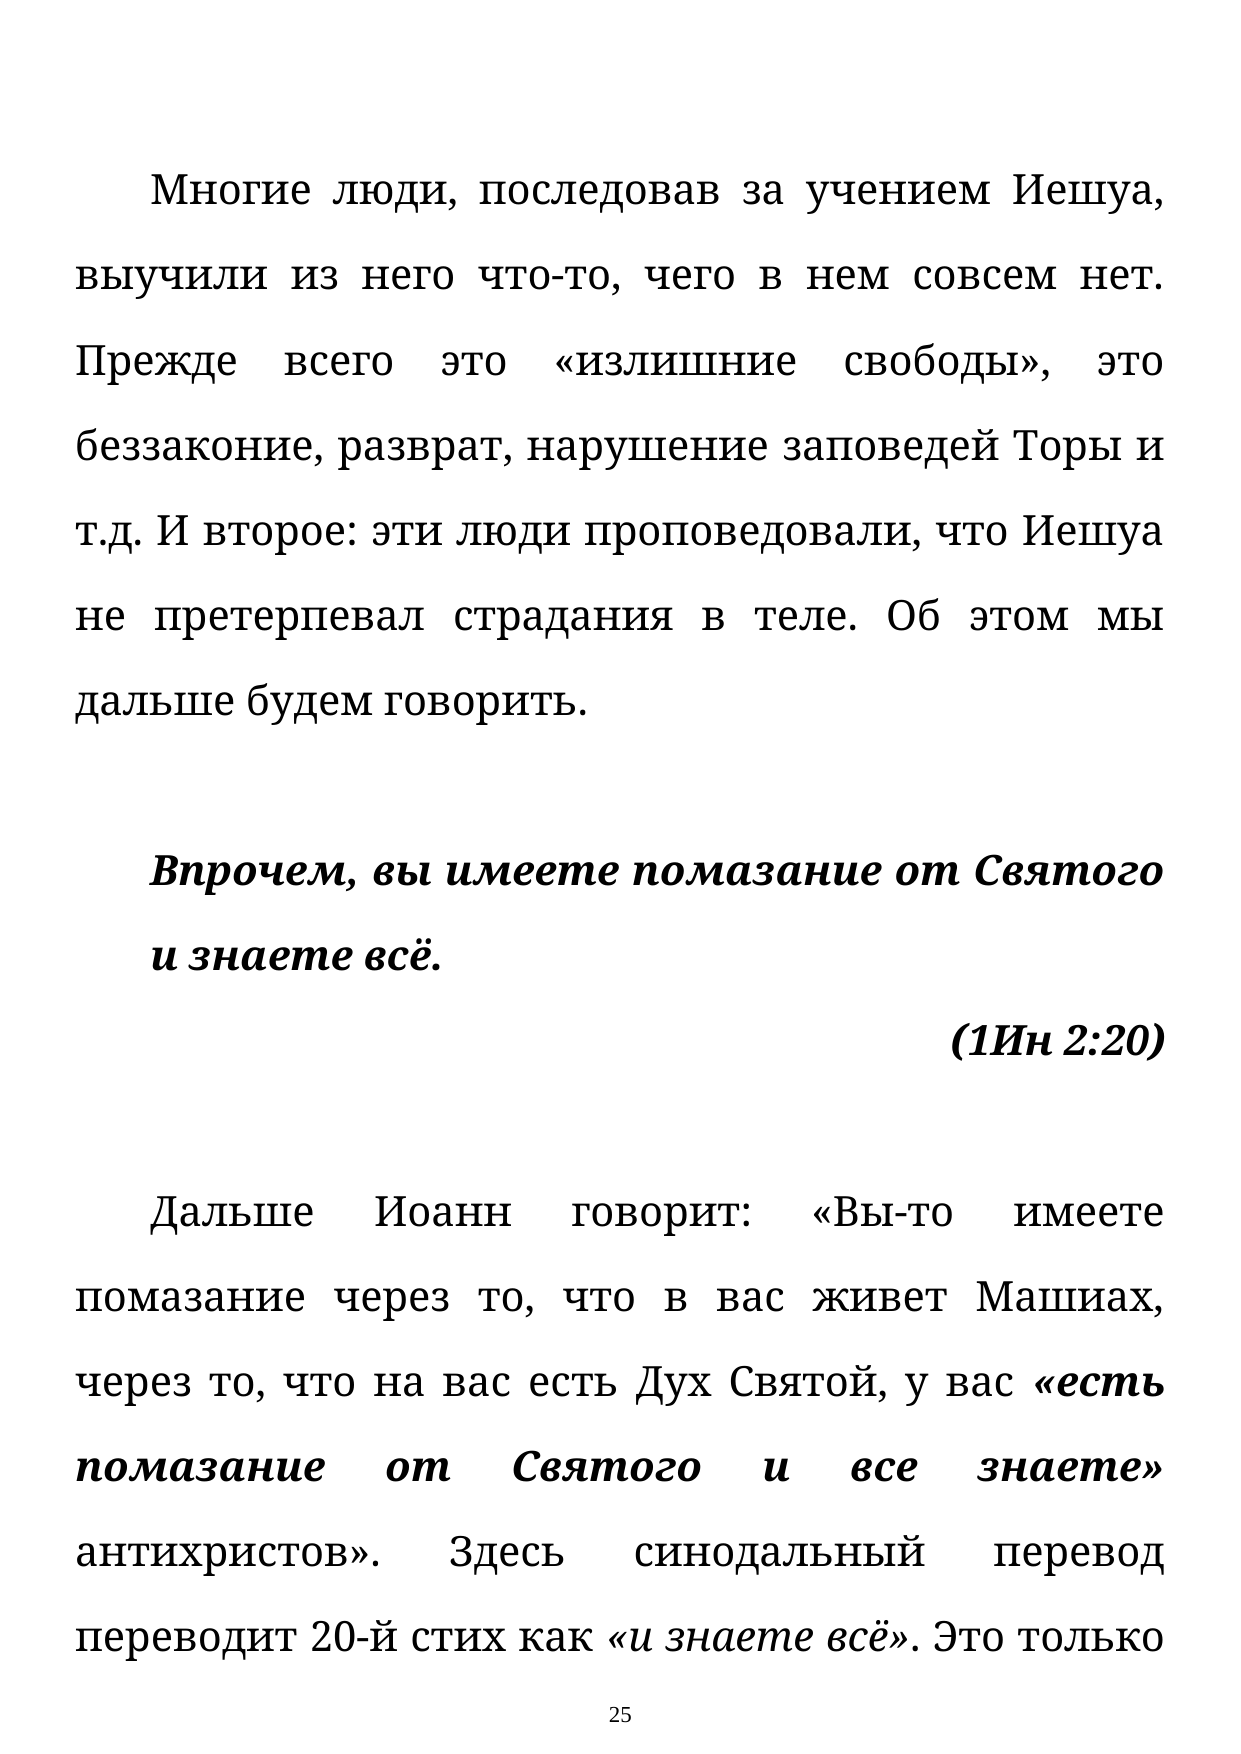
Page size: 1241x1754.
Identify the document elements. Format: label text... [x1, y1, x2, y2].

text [75, 1181, 1165, 1664]
text Впрочем, вы имеете помазание от Святого и знаете всё. [150, 841, 1165, 983]
text Многие люди, последовав за учением Иешуа, выучили из него что-то, чего в нем совсем нет. Прежде всего это «излишние свободы», это беззаконие, разврат, нарушение заповедей Торы и т.д. И второе: эти люди проповедовали, что Иешуа не претерпевал страдания в теле. Об этом мы дальше будем говорить. [75, 160, 1165, 727]
text (1Ин 2:20) [150, 1011, 1165, 1068]
